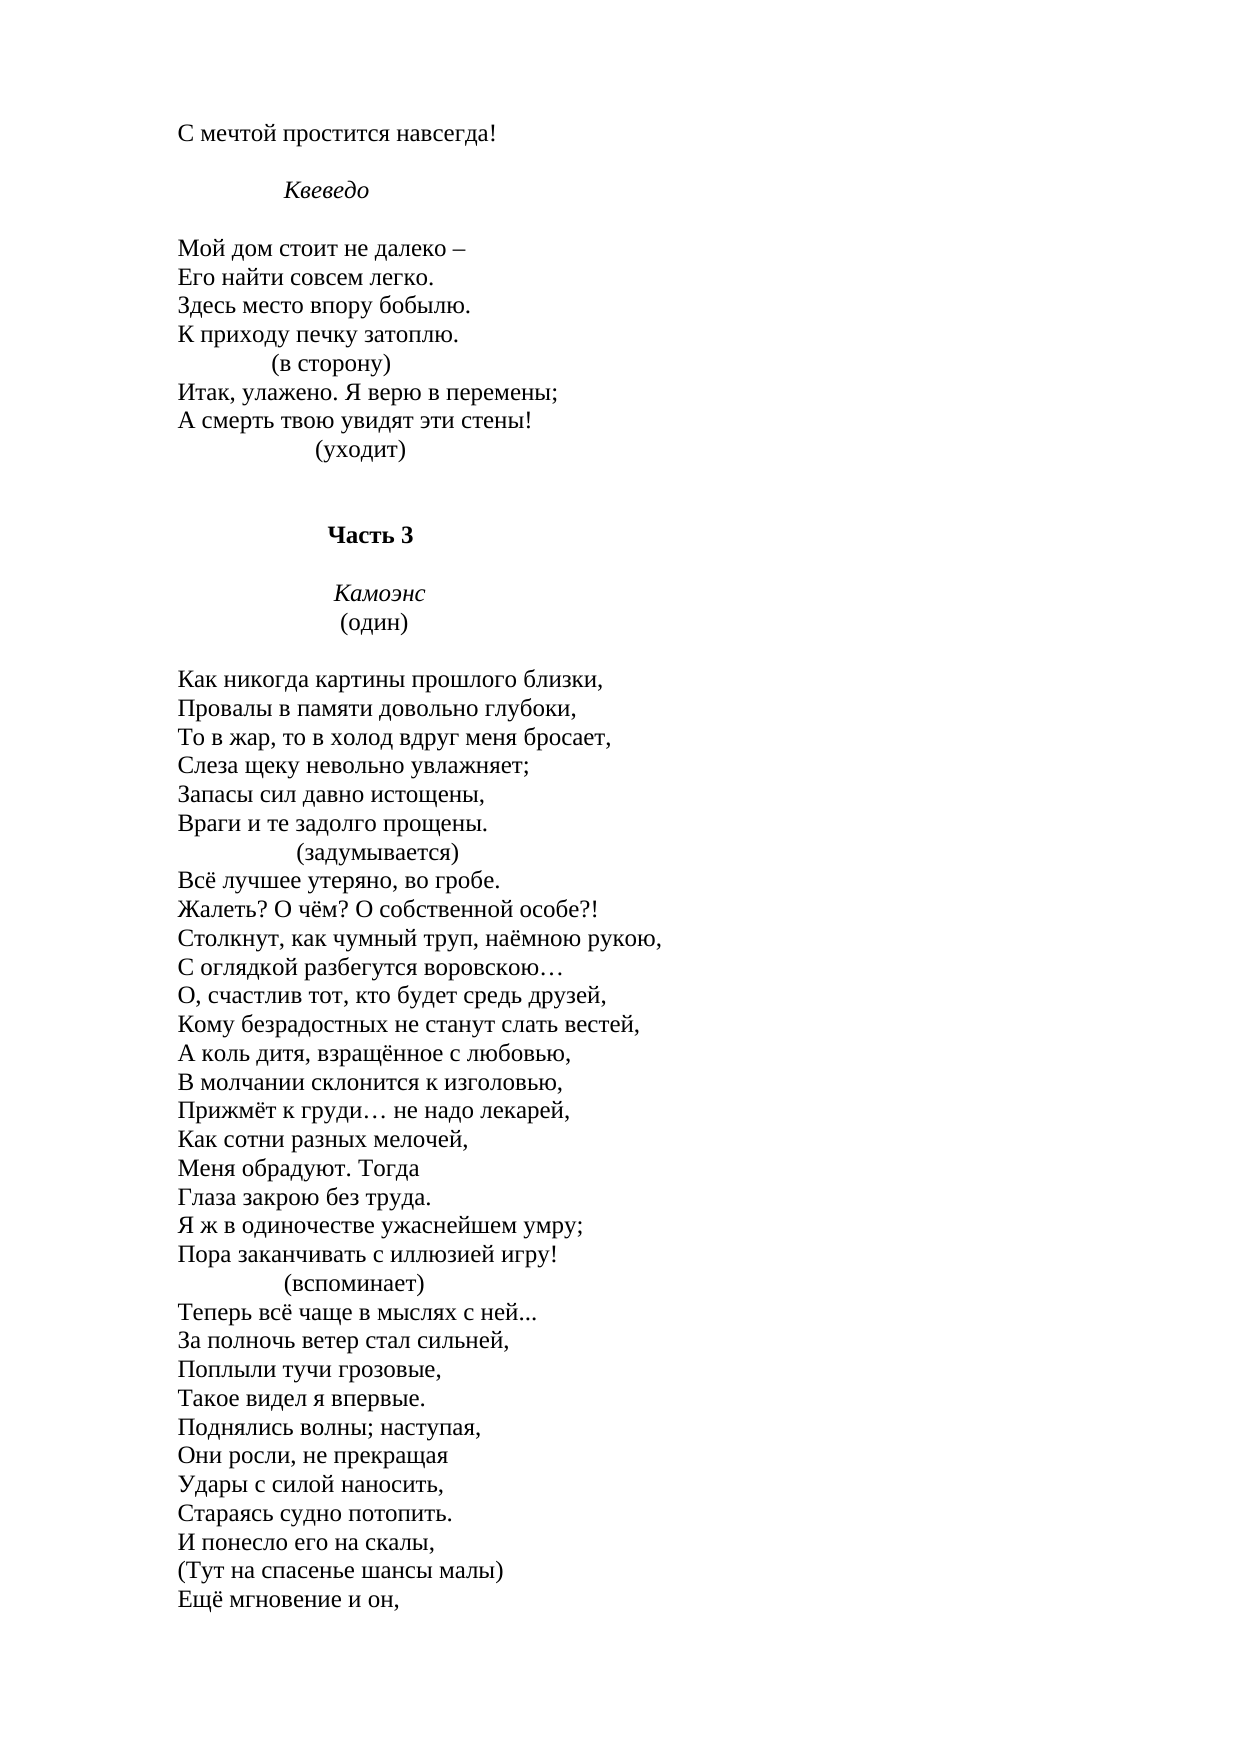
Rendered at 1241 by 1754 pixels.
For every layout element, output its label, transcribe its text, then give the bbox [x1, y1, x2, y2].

text Теперь всё чаще в мыслях с ней... [177, 1297, 1152, 1326]
text Я ж в одиночестве ужаснейшем умру; [177, 1211, 1152, 1239]
subtitle Прижмёт к груди… не надо лекарей, [177, 1096, 1152, 1124]
text Враги и те задолго прощены. [177, 808, 1152, 837]
text В молчании склонится к изголовью, [177, 1067, 1152, 1096]
text (задумывается) [177, 837, 1152, 866]
text (один) [177, 607, 1152, 636]
text (уходит) [177, 434, 1152, 463]
text Пора заканчивать с иллюзией игру! [177, 1239, 1152, 1268]
text Ещё мгновение и он, [177, 1584, 1152, 1613]
subtitle Меня обрадуют. Тогда [177, 1153, 1152, 1182]
text Стараясь судно потопить. [177, 1498, 1152, 1527]
text Такое видел я впервые. [177, 1383, 1152, 1412]
text Слеза щеку невольно увлажняет; [177, 751, 1152, 779]
text Удары с силой наносить, [177, 1469, 1152, 1498]
text С оглядкой разбегутся воровскою… [177, 952, 1152, 981]
text За полночь ветер стал сильней, [177, 1326, 1152, 1354]
text А смерть твою увидят эти стены! [177, 406, 1152, 434]
text Всё лучшее утеряно, во гробе. [177, 866, 1152, 894]
text И понесло его на скалы, [177, 1527, 1152, 1556]
text Часть 3 [177, 521, 1152, 549]
text Камоэнс [177, 578, 1152, 607]
text (Тут на спасенье шансы малы) [177, 1556, 1152, 1584]
text Итак, улажено. Я верю в перемены; [177, 377, 1152, 406]
text (в сторону) [177, 348, 1152, 377]
text С мечтой простится навсегда! [177, 118, 1152, 147]
text Запасы сил давно истощены, [177, 779, 1152, 808]
text Жалеть? О чём? О собственной особе?! [177, 894, 1152, 923]
text Квеведо [177, 176, 1152, 204]
subtitle Кому безрадостных не станут слать вестей, [177, 1009, 1152, 1038]
text (вспоминает) [177, 1268, 1152, 1297]
text Его найти совсем легко. [177, 262, 1152, 291]
text Мой дом стоит не далеко – [177, 233, 1152, 262]
text О, счастлив тот, кто будет средь друзей, [177, 981, 1152, 1009]
text А коль дитя, взращённое с любовью, [177, 1038, 1152, 1067]
text То в жар, то в холод вдруг меня бросает, [177, 722, 1152, 751]
text Они росли, не прекращая [177, 1441, 1152, 1469]
text Поплыли тучи грозовые, [177, 1354, 1152, 1383]
text Поднялись волны; наступая, [177, 1412, 1152, 1441]
text Глаза закрою без труда. [177, 1182, 1152, 1211]
text К приходу печку затоплю. [177, 319, 1152, 348]
text Как сотни разных мелочей, [177, 1124, 1152, 1153]
text Здесь место впору бобылю. [177, 291, 1152, 319]
text Как никогда картины прошлого близки, [177, 664, 1152, 693]
text Провалы в памяти довольно глубоки, [177, 693, 1152, 722]
text Столкнут, как чумный труп, наёмною рукою, [177, 923, 1152, 952]
